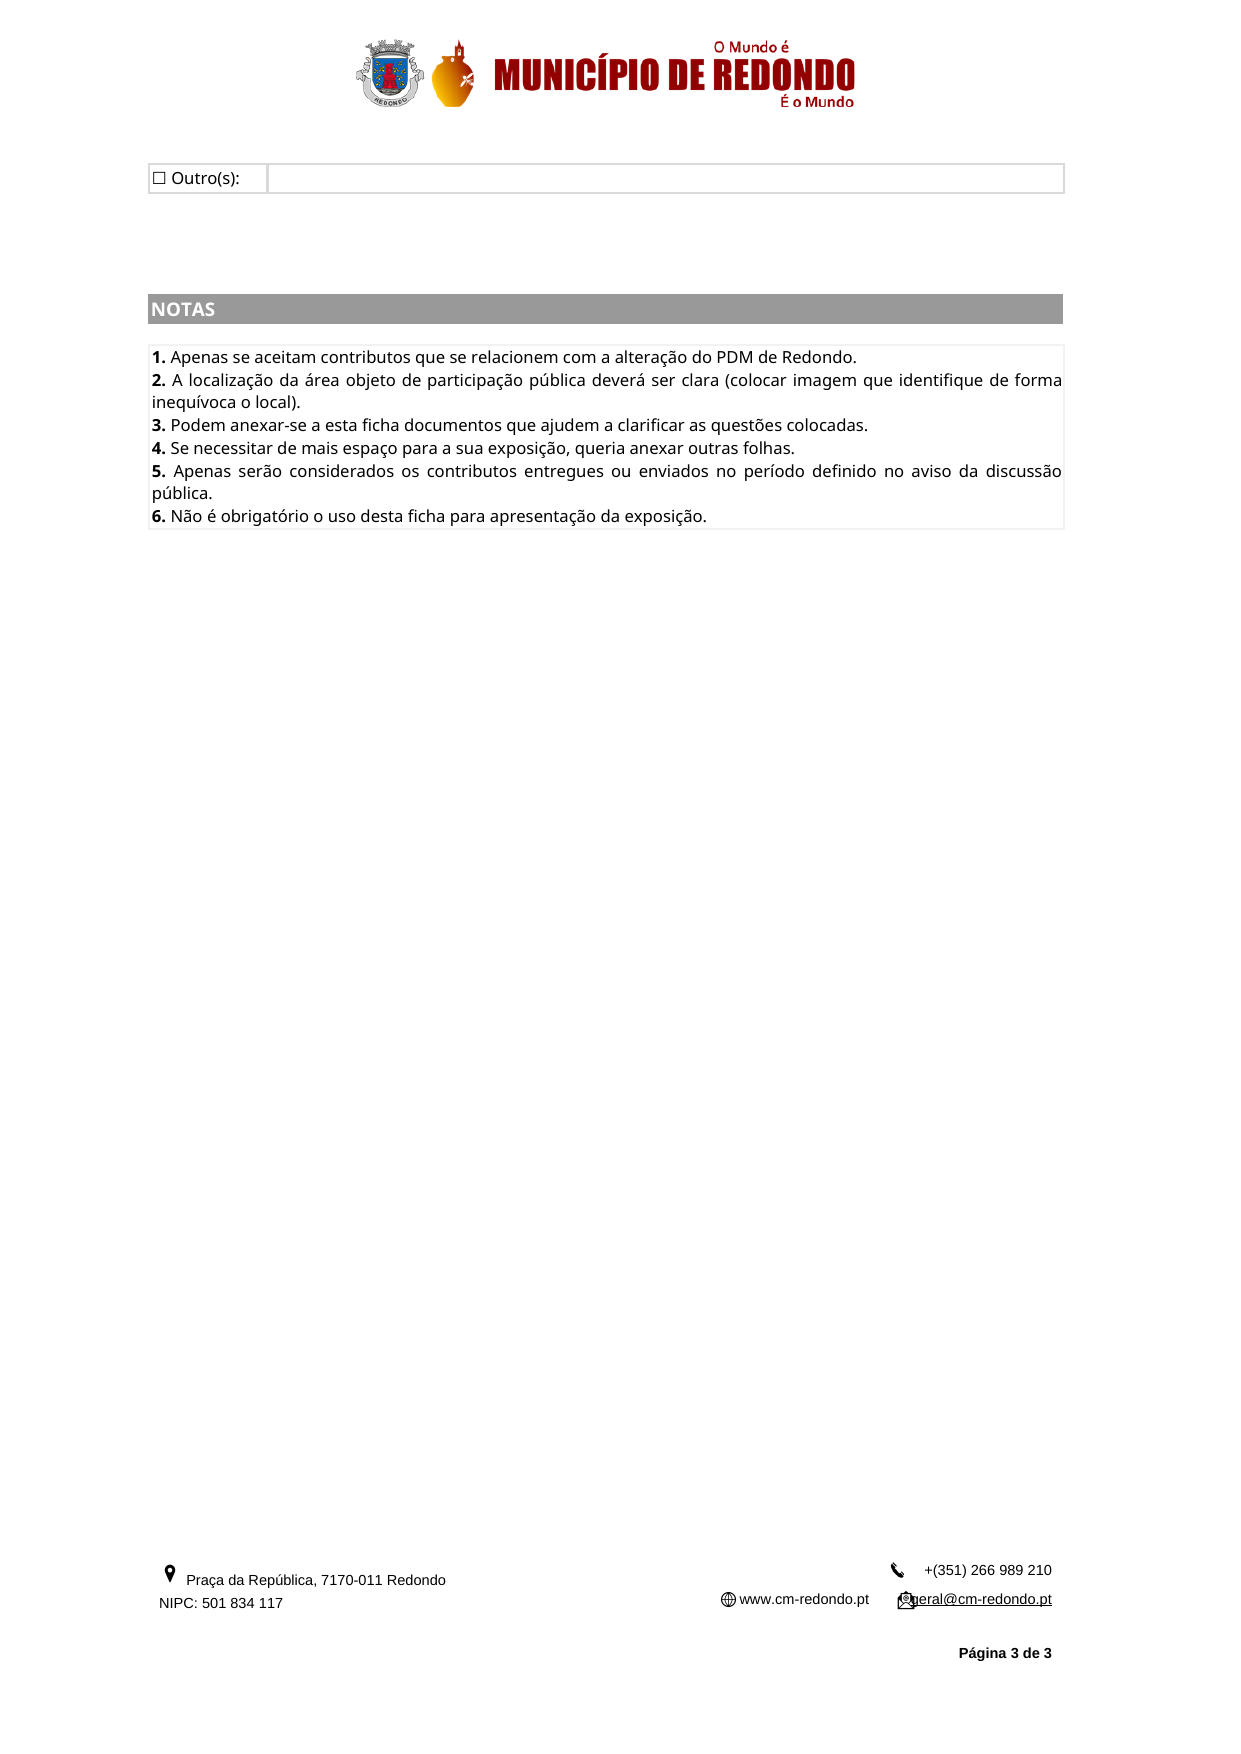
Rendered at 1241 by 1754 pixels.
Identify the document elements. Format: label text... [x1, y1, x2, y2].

picture [888, 1562, 904, 1578]
picture [356, 39, 855, 107]
picture [897, 1590, 916, 1610]
table_cell Outro(s): [150, 165, 266, 192]
picture [158, 1562, 182, 1586]
picture [719, 1591, 738, 1609]
table_header 1. Apenas se aceitam contributos que se relacionem com a alteração do PDM de Redondo. 2. A localização da área objeto de participação pública deverá ser clara (colocar imagem que identifique de forma inequívoca o local). 3. Podem anexar-se a esta ficha documentos que ajudem a clarificar as questões colocadas. 4. Se necessitar de mais espaço para a sua exposição, queria anexar outras folhas. 5. Apenas serão considerados os contributos entregues ou enviados no período definido no aviso da discussão pública. 6. Não é obrigatório o uso desta ficha para apresentação da exposição. [150, 346, 1063, 527]
table_cell [269, 165, 1063, 192]
table_header NOTAS [148, 294, 1063, 324]
